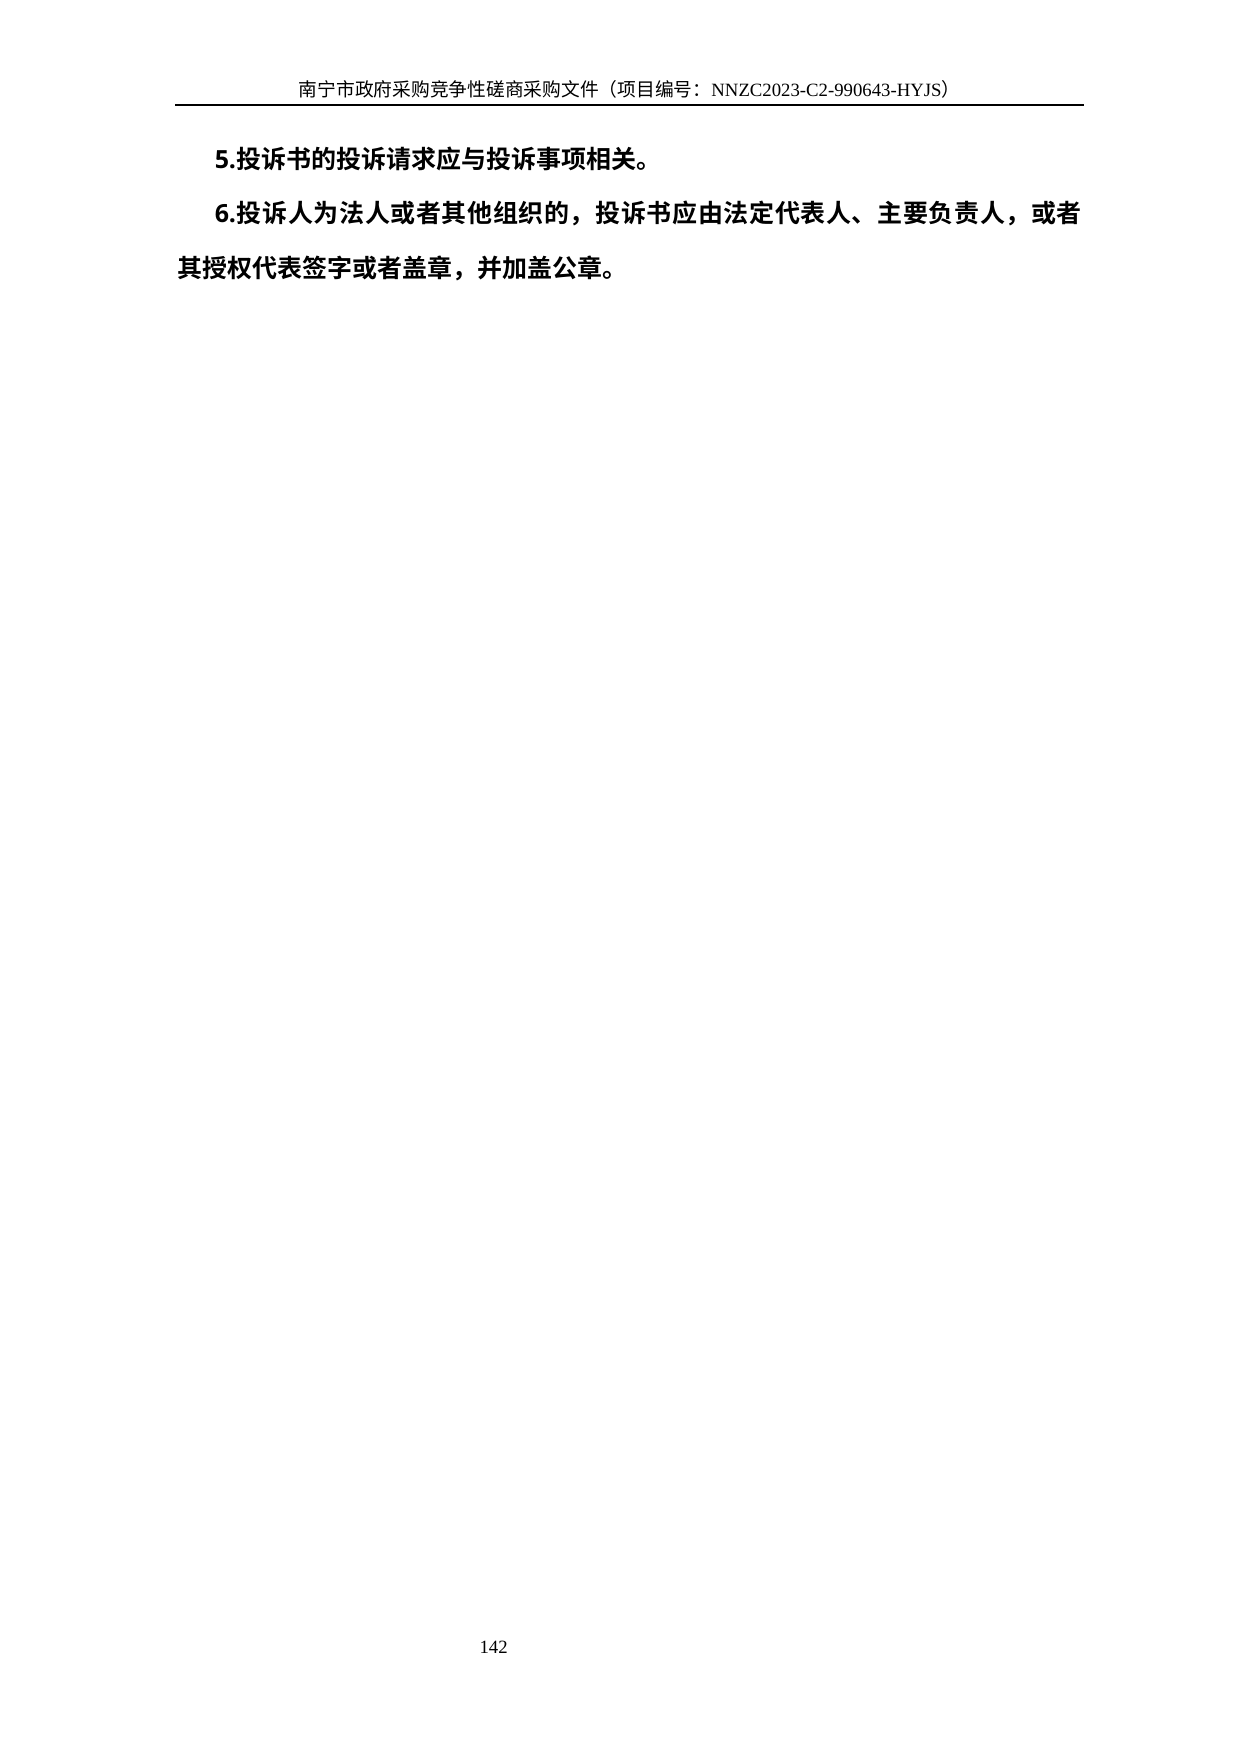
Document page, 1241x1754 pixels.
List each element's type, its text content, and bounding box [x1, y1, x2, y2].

text 6.投诉人为法人或者其他组织的，投诉书应由法定代表人、主要负责人，或者其授权代表签字或者盖章，并加盖公章。 [178, 194, 1084, 284]
text 5.投诉书的投诉请求应与投诉事项相关。 [178, 139, 1084, 176]
